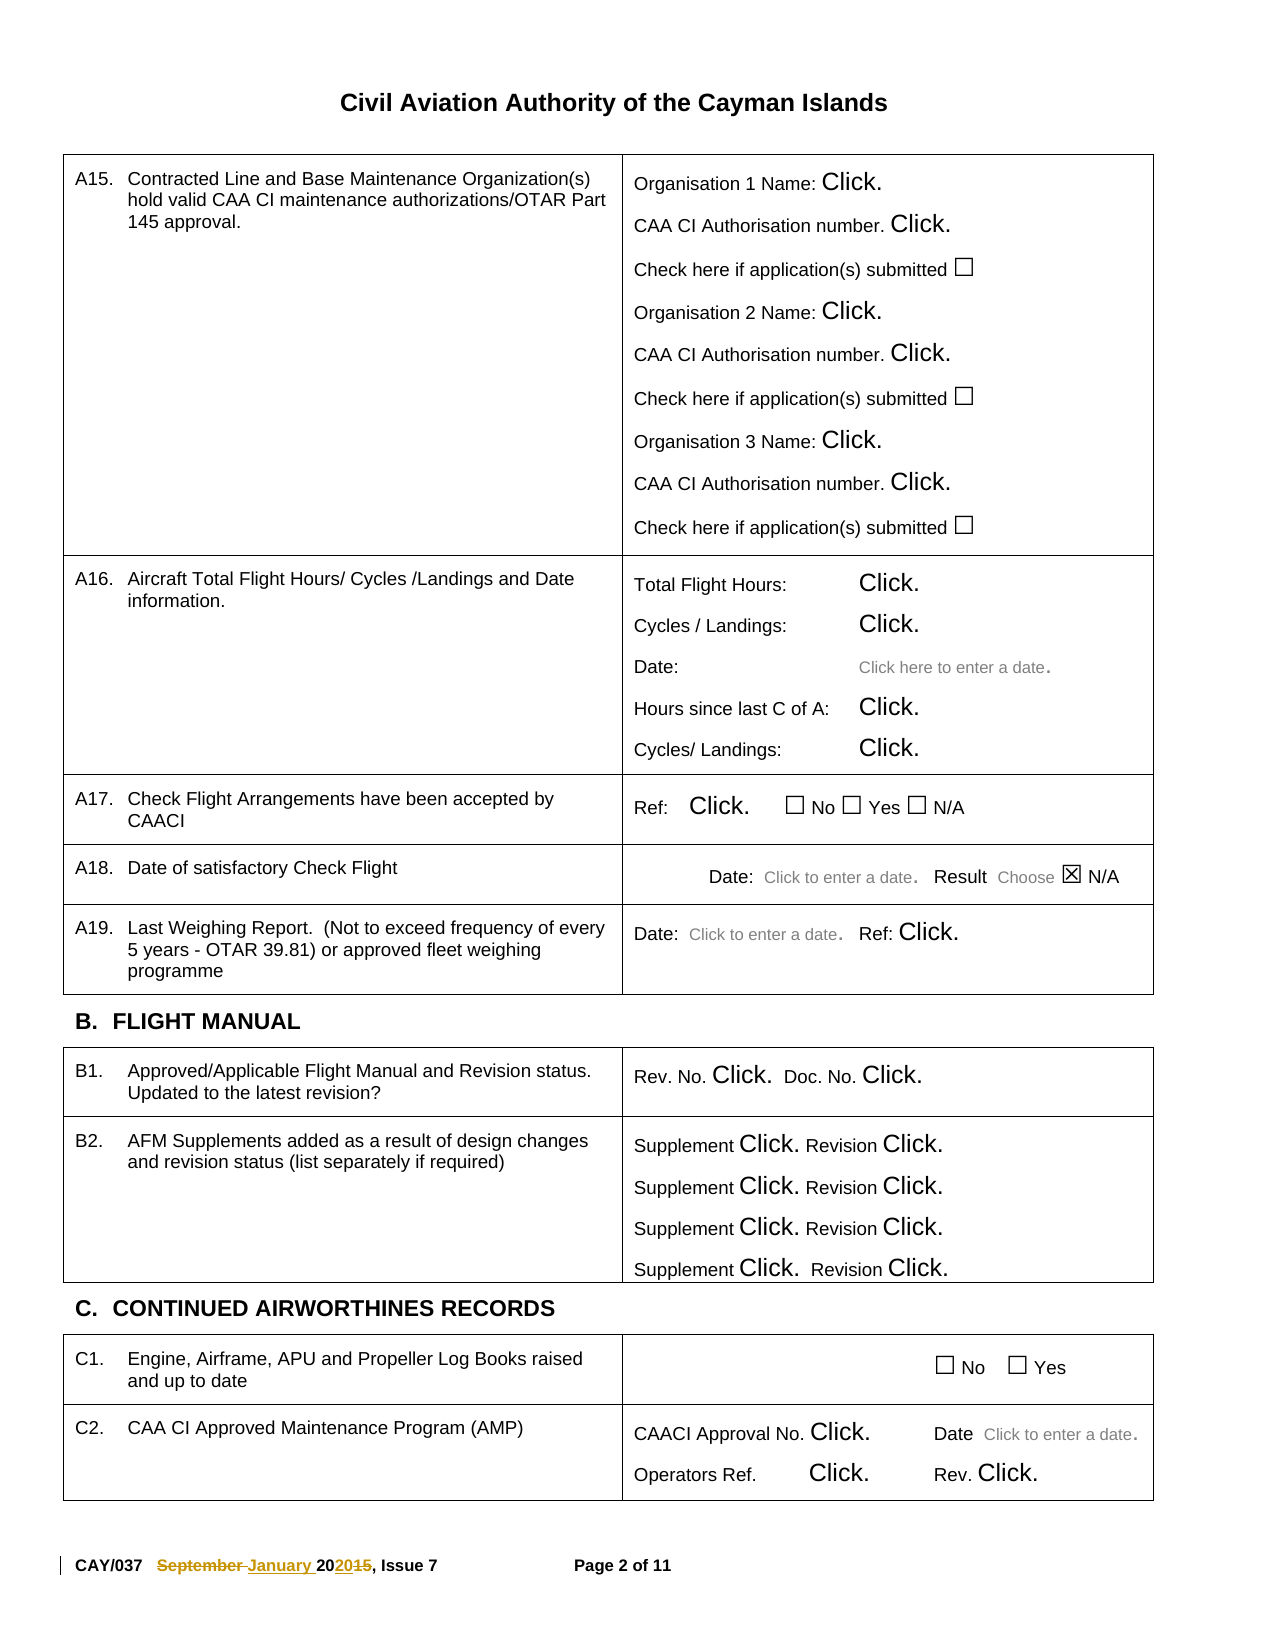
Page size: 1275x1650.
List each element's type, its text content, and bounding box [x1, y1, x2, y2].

table_cell AFM Supplements added as a result of design changes and revision status (list separately if required) [64, 1117, 622, 1282]
subtitle FLIGHT MANUAL [75, 1008, 1153, 1034]
table_header Approved/Applicable Flight Manual and Revision status. Updated to the latest revision? [64, 1048, 622, 1116]
table_cell Supplement Revision Supplement Revision Supplement Revision Supplement Revision [623, 1117, 1153, 1282]
table_header Rev. No. Doc. No. [623, 1048, 1153, 1116]
table_cell Ref: No Yes N/A [623, 775, 1153, 843]
table_cell CAACI Approval No. Date Operators Ref. Rev. [623, 1405, 1153, 1499]
table_cell Date: Ref: [623, 905, 1153, 994]
subtitle CONTINUED AIRWORTHINES RECORDS [75, 1295, 1153, 1322]
table_cell Total Flight Hours: Cycles / Landings: Date: Hours since last C of A: Cycles/ Landings: [623, 556, 1153, 774]
table_cell Aircraft Total Flight Hours/ Cycles /Landings and Date information. [64, 556, 622, 774]
table_cell Last Weighing Report. (Not to exceed frequency of every 5 years - OTAR 39.81) or approved fleet weighing programme [64, 905, 622, 994]
table_cell Organisation 1 Name: CAA CI Authorisation number. Check here if application(s) submitted Organisation 2 Name: CAA CI Authorisation number. Check here if application(s) submitted Organisation 3 Name: CAA CI Authorisation number. Check here if application(s) submitted [623, 155, 1153, 554]
table_header No Yes [623, 1335, 1153, 1403]
table_cell Date of satisfactory Check Flight [64, 845, 622, 903]
table_cell CAA CI Approved Maintenance Program (AMP) [64, 1405, 622, 1499]
table_cell Contracted Line and Base Maintenance Organization(s) hold valid CAA CI maintenance authorizations/OTAR Part 145 approval. [64, 155, 622, 554]
table_cell Date: Result N/A [623, 845, 1153, 903]
table_cell Check Flight Arrangements have been accepted by CAACI [64, 775, 622, 843]
table_header Engine, Airframe, APU and Propeller Log Books raised and up to date [64, 1335, 622, 1403]
